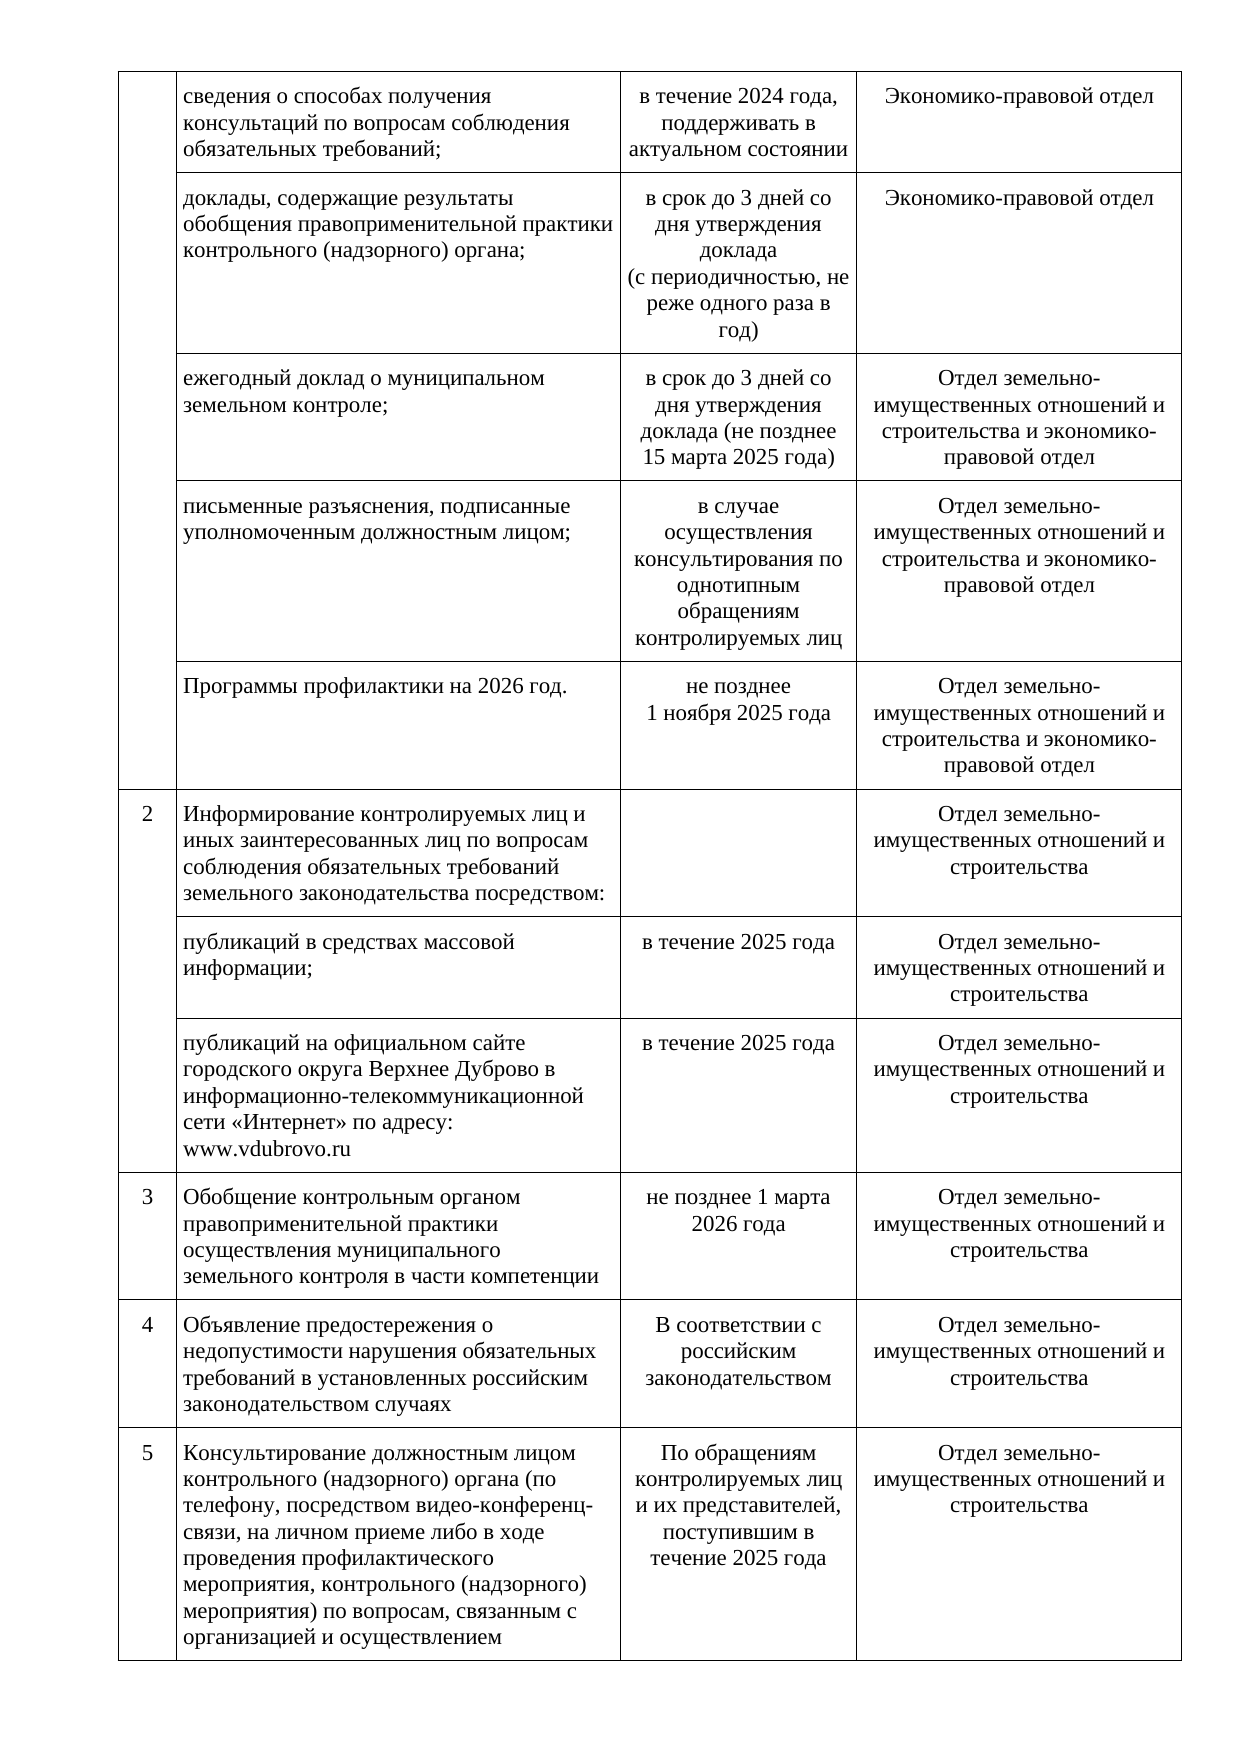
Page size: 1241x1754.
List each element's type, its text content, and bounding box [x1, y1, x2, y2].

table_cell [857, 1428, 1181, 1660]
table_cell Отдел земельно-имущественных отношений и строительства и экономико-правовой отдел [857, 662, 1181, 788]
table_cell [621, 72, 856, 172]
table_cell Информирование контролируемых лиц и иных заинтересованных лиц по вопросам соблюдения обязательных требований земельного законодательства посредством: [177, 790, 620, 916]
table_cell сведения о способах получения консультаций по вопросам соблюдения обязательных требований; [177, 72, 620, 172]
table_cell Отдел земельно-имущественных отношений и строительства [857, 1173, 1181, 1299]
table_cell ежегодный доклад о муниципальном земельном контроле; [177, 354, 620, 480]
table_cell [857, 72, 1181, 172]
table_cell [621, 790, 856, 916]
table_cell в срок до 3 дней со дня утверждения доклада (не позднее 15 марта 2025 года) [621, 354, 856, 480]
table_cell не позднее 1 ноября 2025 года [621, 662, 856, 788]
table_cell Отдел земельно-имущественных отношений и строительства [857, 917, 1181, 1017]
table_cell Отдел земельно-имущественных отношений и строительства [857, 1019, 1181, 1172]
table_cell Отдел земельно-имущественных отношений и строительства [857, 790, 1181, 916]
table_cell Отдел земельно-имущественных отношений и строительства и экономико-правовой отдел [857, 481, 1181, 661]
table_cell 3 [119, 1173, 176, 1299]
table_cell В соответствии с российским законодательством [621, 1300, 856, 1427]
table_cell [177, 1428, 620, 1660]
table_cell не позднее 1 марта 2026 года [621, 1173, 856, 1299]
table_cell письменные разъяснения, подписанные уполномоченным должностным лицом; [177, 481, 620, 661]
table_cell в течение 2025 года [621, 1019, 856, 1172]
table_cell Отдел земельно-имущественных отношений и строительства и экономико-правовой отдел [857, 354, 1181, 480]
table_cell публикаций на официальном сайте городского округа Верхнее Дуброво в информационно-телекоммуникационной сети «Интернет» по адресу: www.vdubrovo.ru [177, 1019, 620, 1172]
table_cell публикаций в средствах массовой информации; [177, 917, 620, 1017]
table_cell доклады, содержащие результаты обобщения правоприменительной практики контрольного (надзорного) органа; [177, 173, 620, 353]
table_cell в случае осуществления консультирования по однотипным обращениям контролируемых лиц [621, 481, 856, 661]
table_cell в срок до 3 дней со дня утверждения доклада (с периодичностью, не реже одного раза в год) [621, 173, 856, 353]
table_cell 2 [119, 790, 176, 1172]
table_cell Объявление предостережения о недопустимости нарушения обязательных требований в установленных российским законодательством случаях [177, 1300, 620, 1427]
table_cell в течение 2025 года [621, 917, 856, 1017]
table_cell 5 [119, 1428, 176, 1660]
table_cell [621, 1428, 856, 1660]
table_cell Обобщение контрольным органом правоприменительной практики осуществления муниципального земельного контроля в части компетенции [177, 1173, 620, 1299]
table_cell Отдел земельно-имущественных отношений и строительства [857, 1300, 1181, 1427]
table_cell Программы профилактики на 2026 год. [177, 662, 620, 788]
table_cell Экономико-правовой отдел [857, 173, 1181, 353]
table_cell 4 [119, 1300, 176, 1427]
